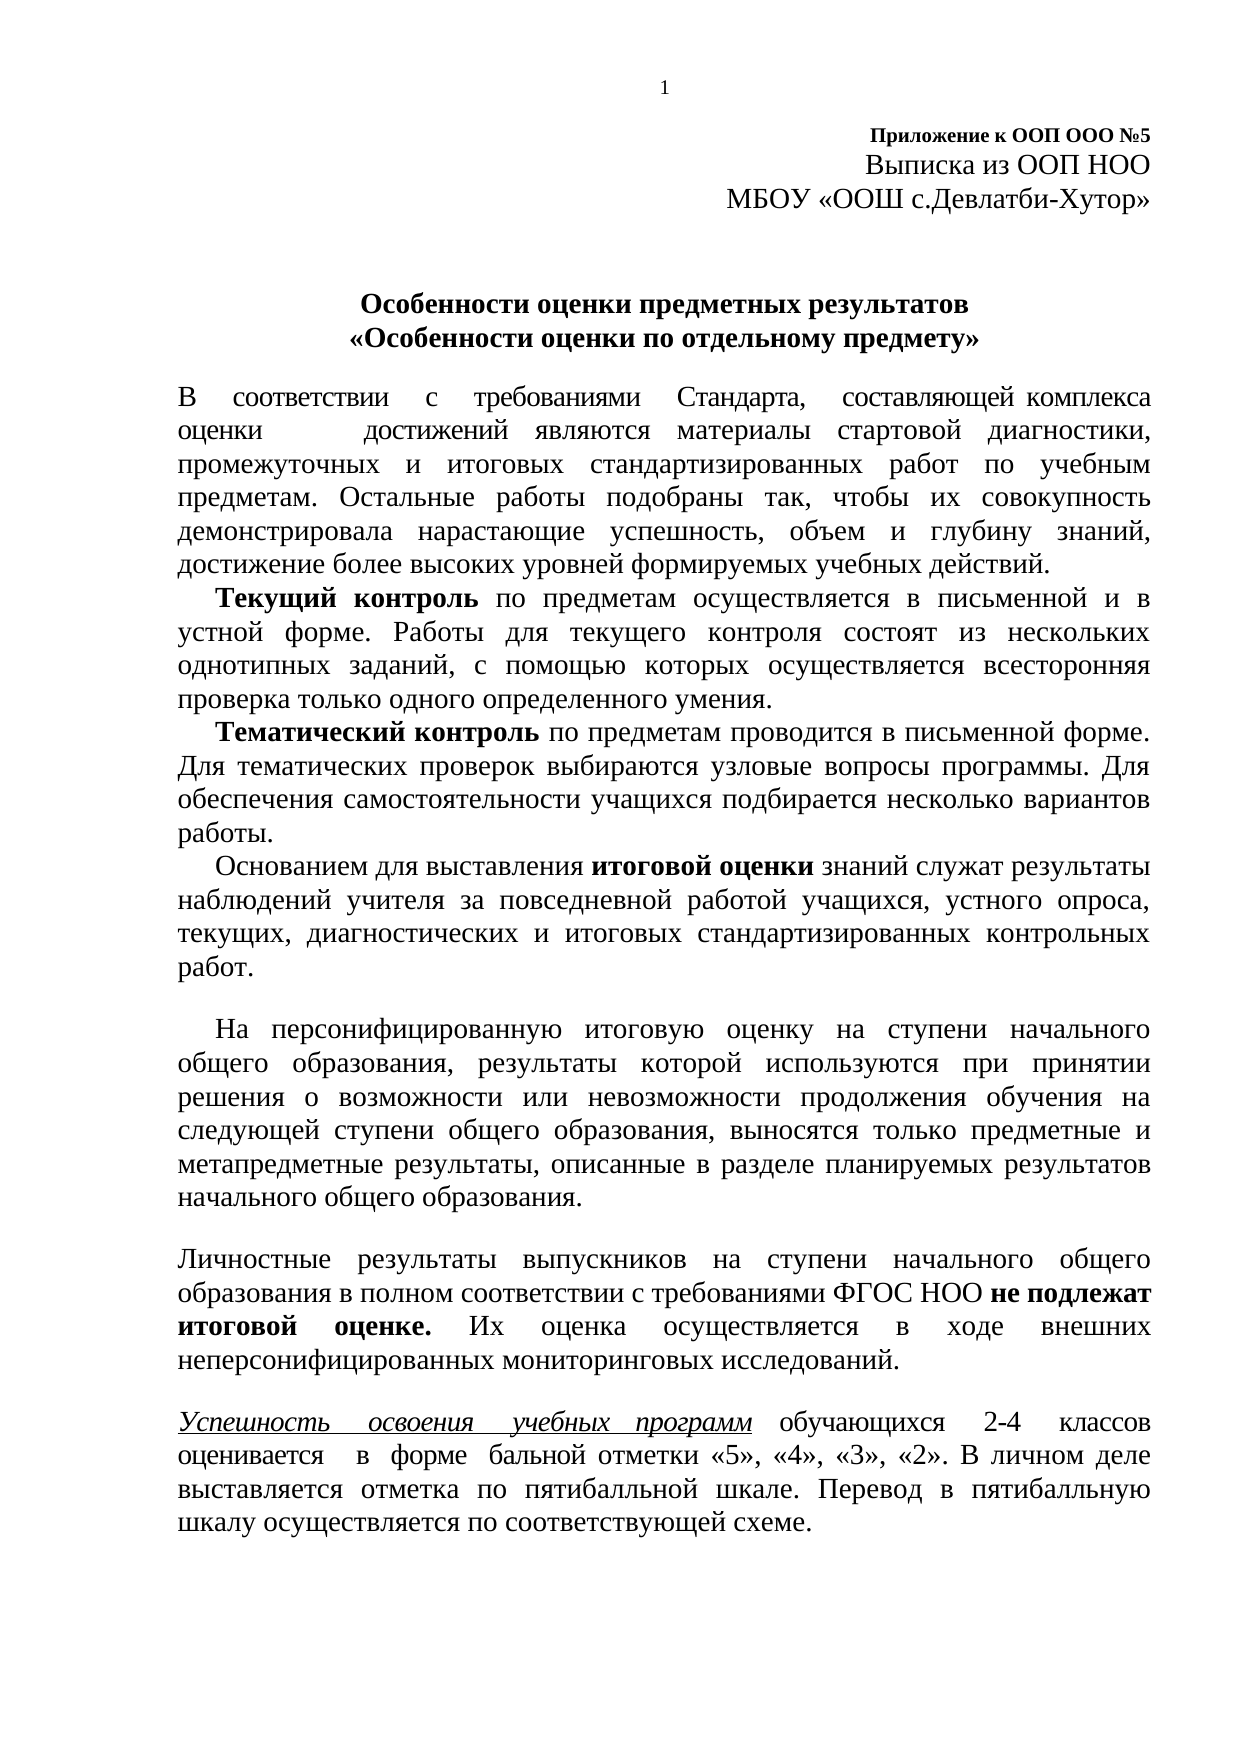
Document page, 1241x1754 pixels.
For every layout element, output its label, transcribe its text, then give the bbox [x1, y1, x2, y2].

text Выписка из ООП НОО [177, 147, 1151, 181]
text Успешность освоения учебных программ обучающихся 2-4 классов оценивается в форме бальной отметки «5», «4», «3», «2». В личном деле выставляется отметка по пятибалльной шкале. Перевод в пятибалльную шкалу осуществляется по соответствующей схеме. [177, 1404, 1152, 1538]
text Приложение к ООП ООО №5 [177, 123, 1151, 147]
text Основанием для выставления итоговой оценки знаний служат результаты наблюдений учителя за повседневной работой учащихся, устного опроса, текущих, диагностических и итоговых стандартизированных контрольных работ. [177, 848, 1151, 983]
text Особенности оценки предметных результатов [177, 286, 1152, 320]
text Личностные результаты выпускников на ступени начального общего образования в полном соответствии с требованиями ФГОС НОО не подлежат итоговой оценке. Их оценка осуществляется в ходе внешних неперсонифицированных мониторинговых исследований. [177, 1241, 1152, 1376]
text МБОУ «ООШ с.Девлатби-Хутор» [177, 181, 1151, 214]
text «Особенности оценки по отдельному предмету» [177, 320, 1152, 354]
text Текущий контроль по предметам осуществляется в письменной и в устной форме. Работы для текущего контроля состоят из нескольких однотипных заданий, с помощью которых осуществляется всесторонняя проверка только одного определенного умения. [177, 580, 1151, 714]
text Тематический контроль по предметам проводится в письменной форме. Для тематических проверок выбираются узловые вопросы программы. Для обеспечения самостоятельности учащихся подбирается несколько вариантов работы. [177, 714, 1151, 848]
text На персонифицированную итоговую оценку на ступени начального общего образования, результаты которой используются при принятии решения о возможности или невозможности продолжения обучения на следующей ступени общего образования, выносятся только предметные и метапредметные результаты, описанные в разделе планируемых результатов начального общего образования. [177, 1012, 1152, 1213]
text В соответствии с требованиями Стандарта, составляющей комплекса оценки достижений являются материалы стартовой диагностики, промежуточных и итоговых стандартизированных работ по учебным предметам. Остальные работы подобраны так, чтобы их совокупность демонстрировала нарастающие успешность, объем и глубину знаний, достижение более высоких уровней формируемых учебных действий. [177, 379, 1152, 580]
